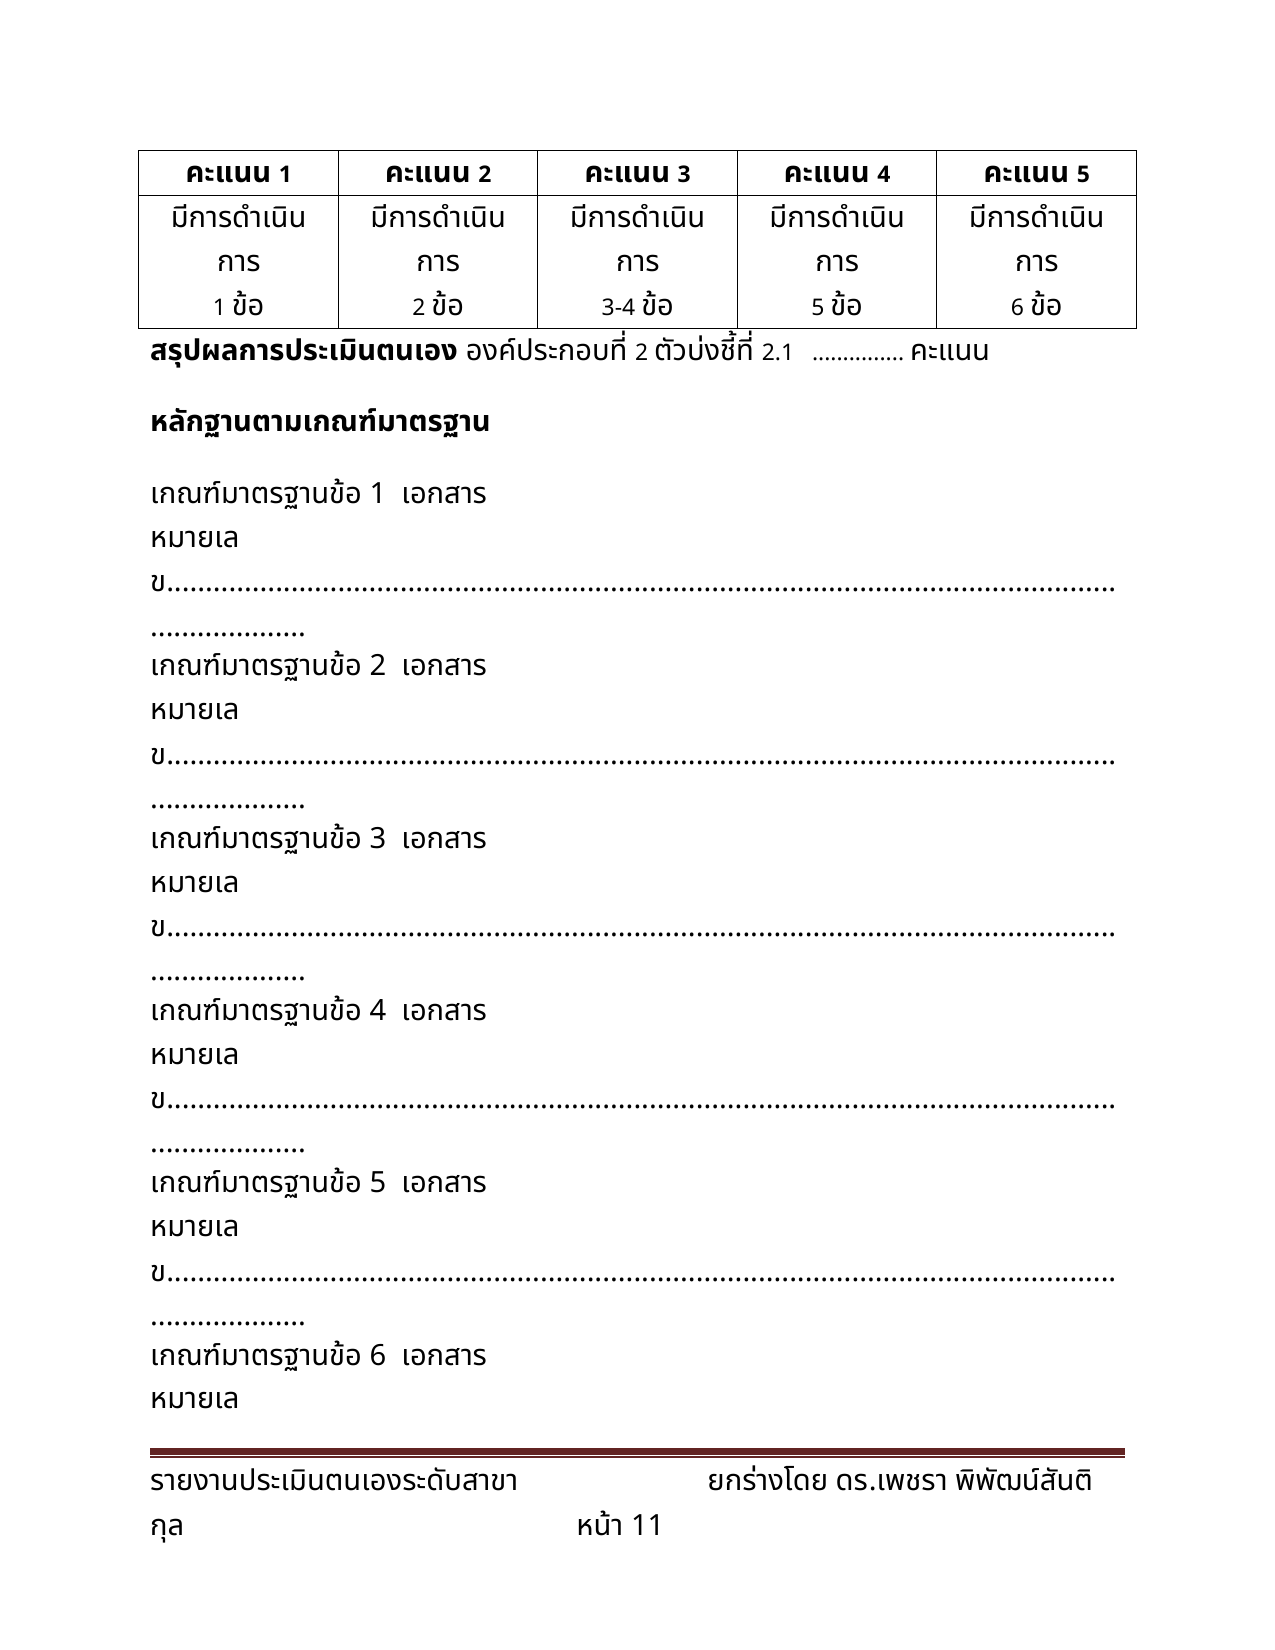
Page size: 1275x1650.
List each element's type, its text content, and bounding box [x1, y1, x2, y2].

text เกณฑ์มาตรฐานข้อ 3 เอกสารหมายเลข.............................................................................................................................................. [150, 817, 1125, 989]
text เกณฑ์มาตรฐานข้อ 2 เอกสารหมายเลข.............................................................................................................................................. [150, 644, 1125, 817]
list สรุปผลการประเมินตนเอง องค์ประกอบที่ 2 ตัวบ่งชี้ที่ 2.1 ............... คะแนน [150, 329, 1125, 373]
table_header คะแนน 4 [738, 151, 936, 195]
table_header คะแนน 3 [538, 151, 737, 195]
text เกณฑ์มาตรฐานข้อ 1 เอกสารหมายเลข.............................................................................................................................................. [150, 472, 1125, 644]
table_cell มีการดำเนินการ 6 ข้อ [937, 196, 1136, 328]
text เกณฑ์มาตรฐานข้อ 4 เอกสารหมายเลข.............................................................................................................................................. [150, 989, 1125, 1161]
table_cell มีการดำเนินการ 1 ข้อ [139, 196, 338, 328]
table_header คะแนน 5 [937, 151, 1136, 195]
table_header คะแนน 2 [339, 151, 537, 195]
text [150, 1334, 1125, 1422]
table_header คะแนน 1 [139, 151, 338, 195]
text เกณฑ์มาตรฐานข้อ 5 เอกสารหมายเลข.............................................................................................................................................. [150, 1161, 1125, 1334]
table_cell มีการดำเนินการ 5 ข้อ [738, 196, 936, 328]
table_cell มีการดำเนินการ 3-4 ข้อ [538, 196, 737, 328]
table_cell มีการดำเนินการ 2 ข้อ [339, 196, 537, 328]
text หลักฐานตามเกณฑ์มาตรฐาน [150, 401, 1125, 445]
